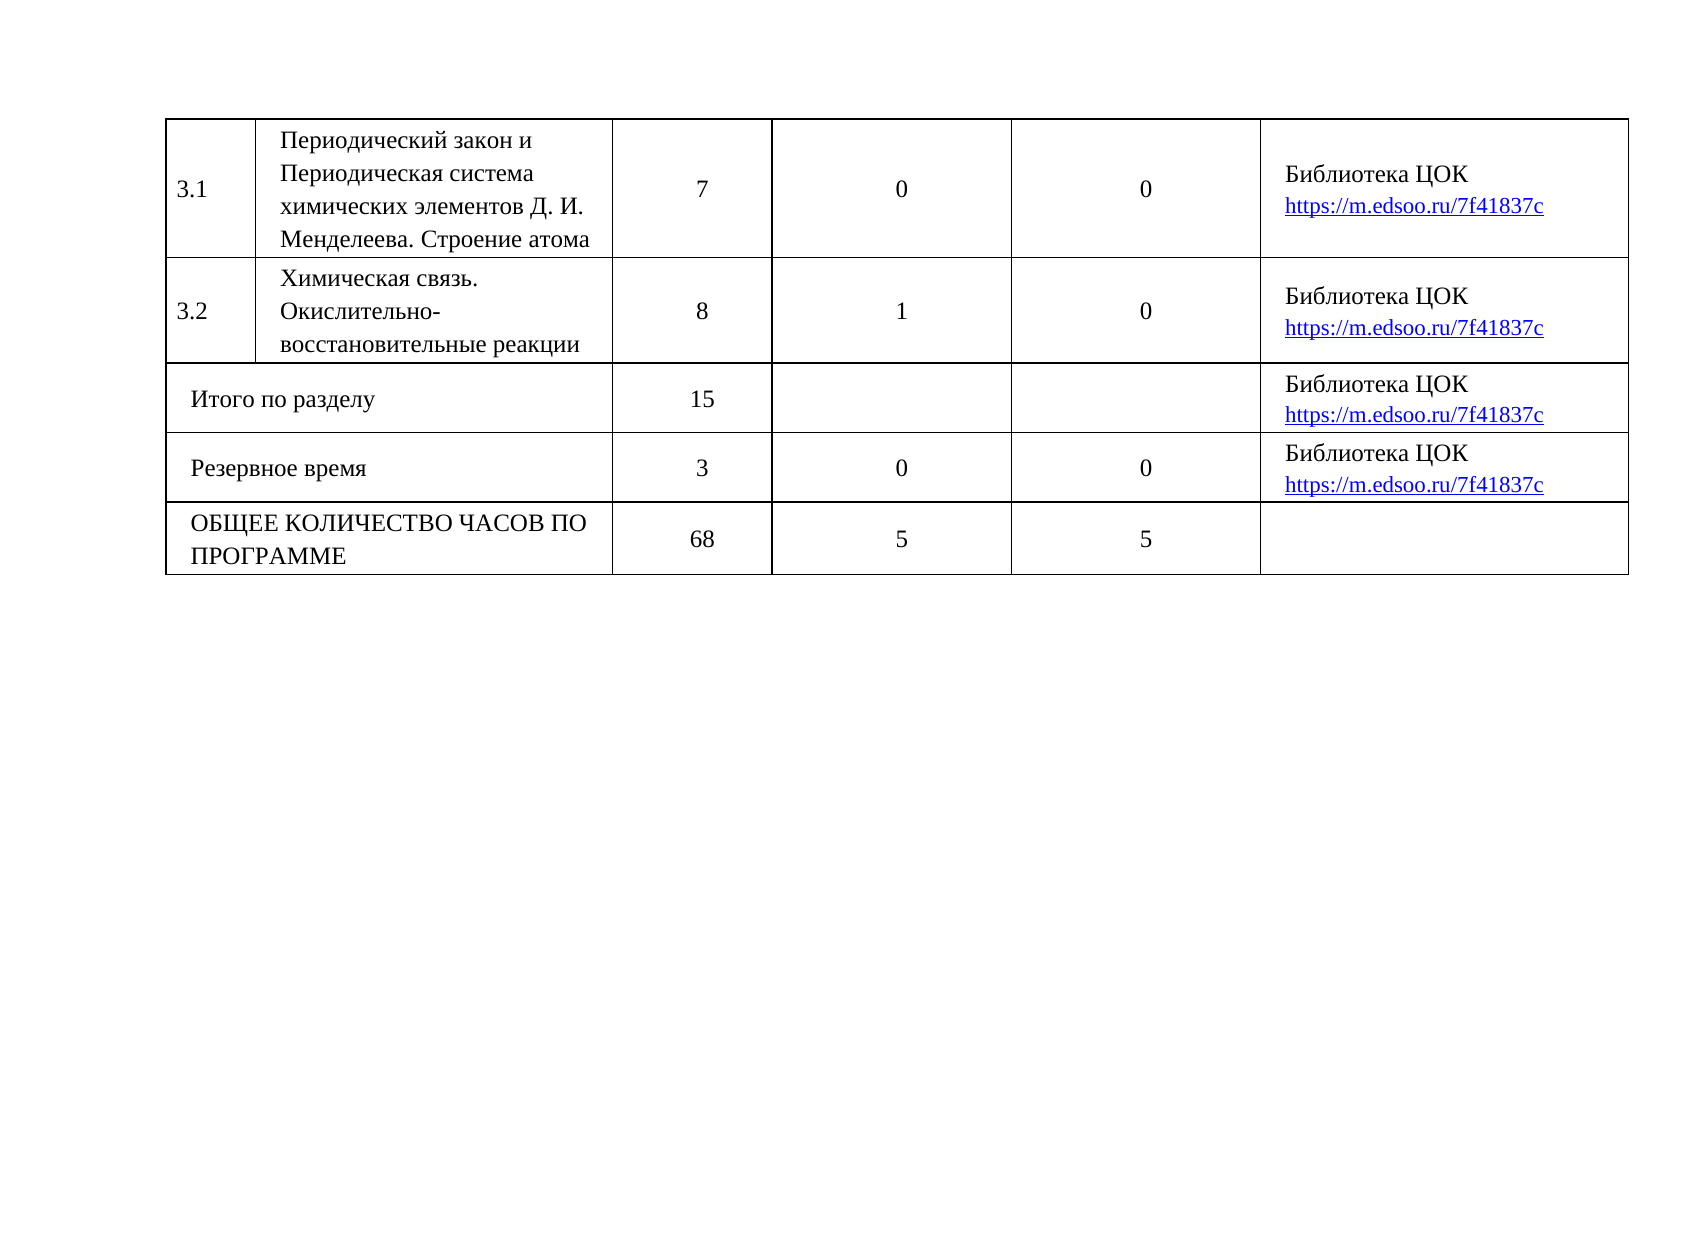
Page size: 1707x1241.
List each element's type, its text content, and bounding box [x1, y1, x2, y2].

table_cell 0 [773, 120, 1011, 257]
table_cell 0 [1012, 258, 1260, 362]
table_cell 0 [1012, 433, 1260, 501]
table_cell [1012, 364, 1260, 432]
table_cell Химическая связь. Окислительно-восстановительные реакции [256, 258, 612, 362]
table_cell [1261, 503, 1628, 573]
table_cell Библиотека ЦОК https://m.edsoo.ru/7f41837c [1261, 258, 1628, 362]
table_cell Резервное время [167, 433, 612, 501]
table_cell 15 [613, 364, 771, 432]
table_cell 0 [1012, 120, 1260, 257]
table_cell 5 [1012, 503, 1260, 573]
table_cell 8 [613, 258, 771, 362]
table_cell ОБЩЕЕ КОЛИЧЕСТВО ЧАСОВ ПО ПРОГРАММЕ [167, 503, 612, 573]
table_cell 0 [773, 433, 1011, 501]
table_cell Периодический закон и Периодическая система химических элементов Д. И. Менделеева. Строение атома [256, 120, 612, 257]
table_cell Итого по разделу [167, 364, 612, 432]
table_cell Библиотека ЦОК https://m.edsoo.ru/7f41837c [1261, 120, 1628, 257]
table_cell 3.1 [167, 120, 255, 257]
table_cell Библиотека ЦОК https://m.edsoo.ru/7f41837c [1261, 433, 1628, 501]
table_cell 68 [613, 503, 771, 573]
table_cell [773, 364, 1011, 432]
table_cell 3.2 [167, 258, 255, 362]
table_cell 7 [613, 120, 771, 257]
table_cell 5 [773, 503, 1011, 573]
table_cell 1 [773, 258, 1011, 362]
table_cell Библиотека ЦОК https://m.edsoo.ru/7f41837c [1261, 364, 1628, 432]
table_cell 3 [613, 433, 771, 501]
